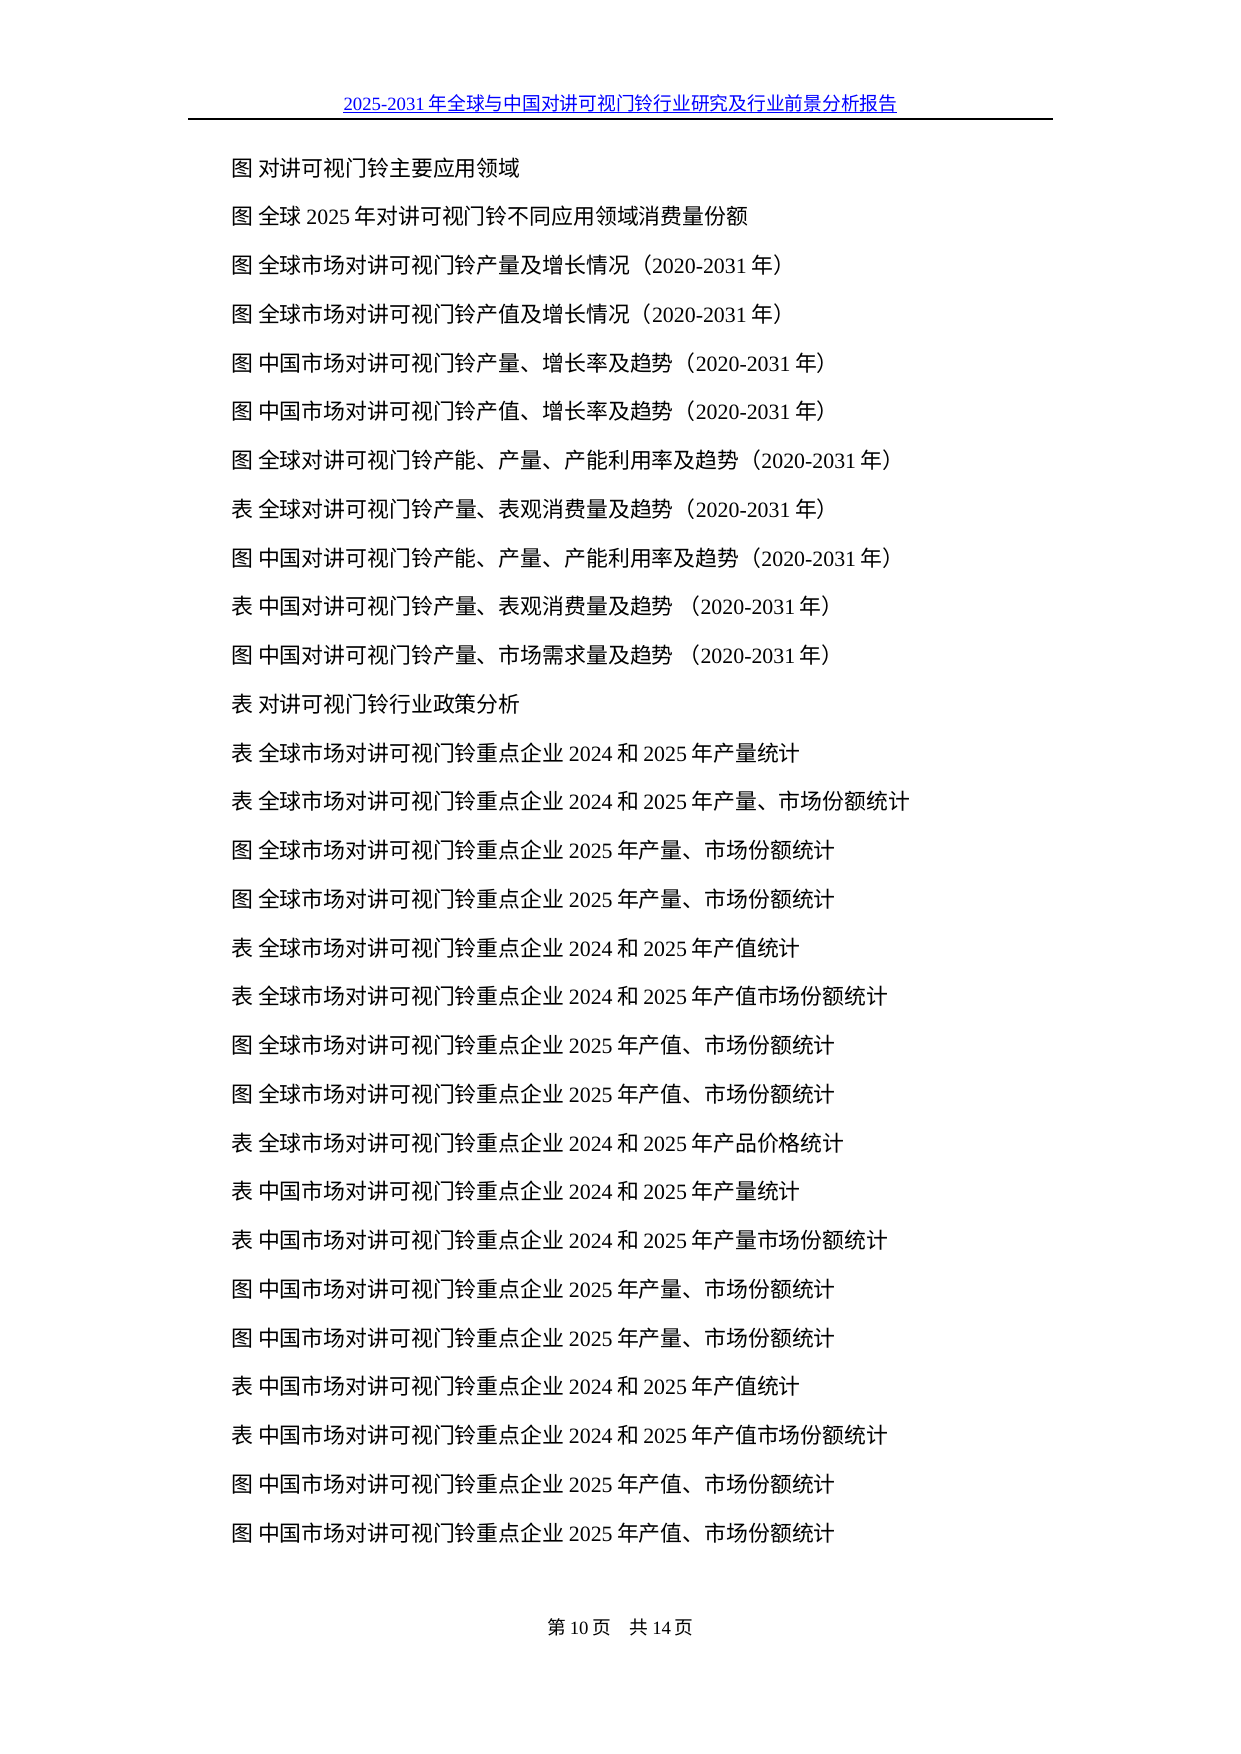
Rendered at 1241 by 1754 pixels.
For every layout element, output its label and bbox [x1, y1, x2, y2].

text [187, 150, 1053, 1548]
